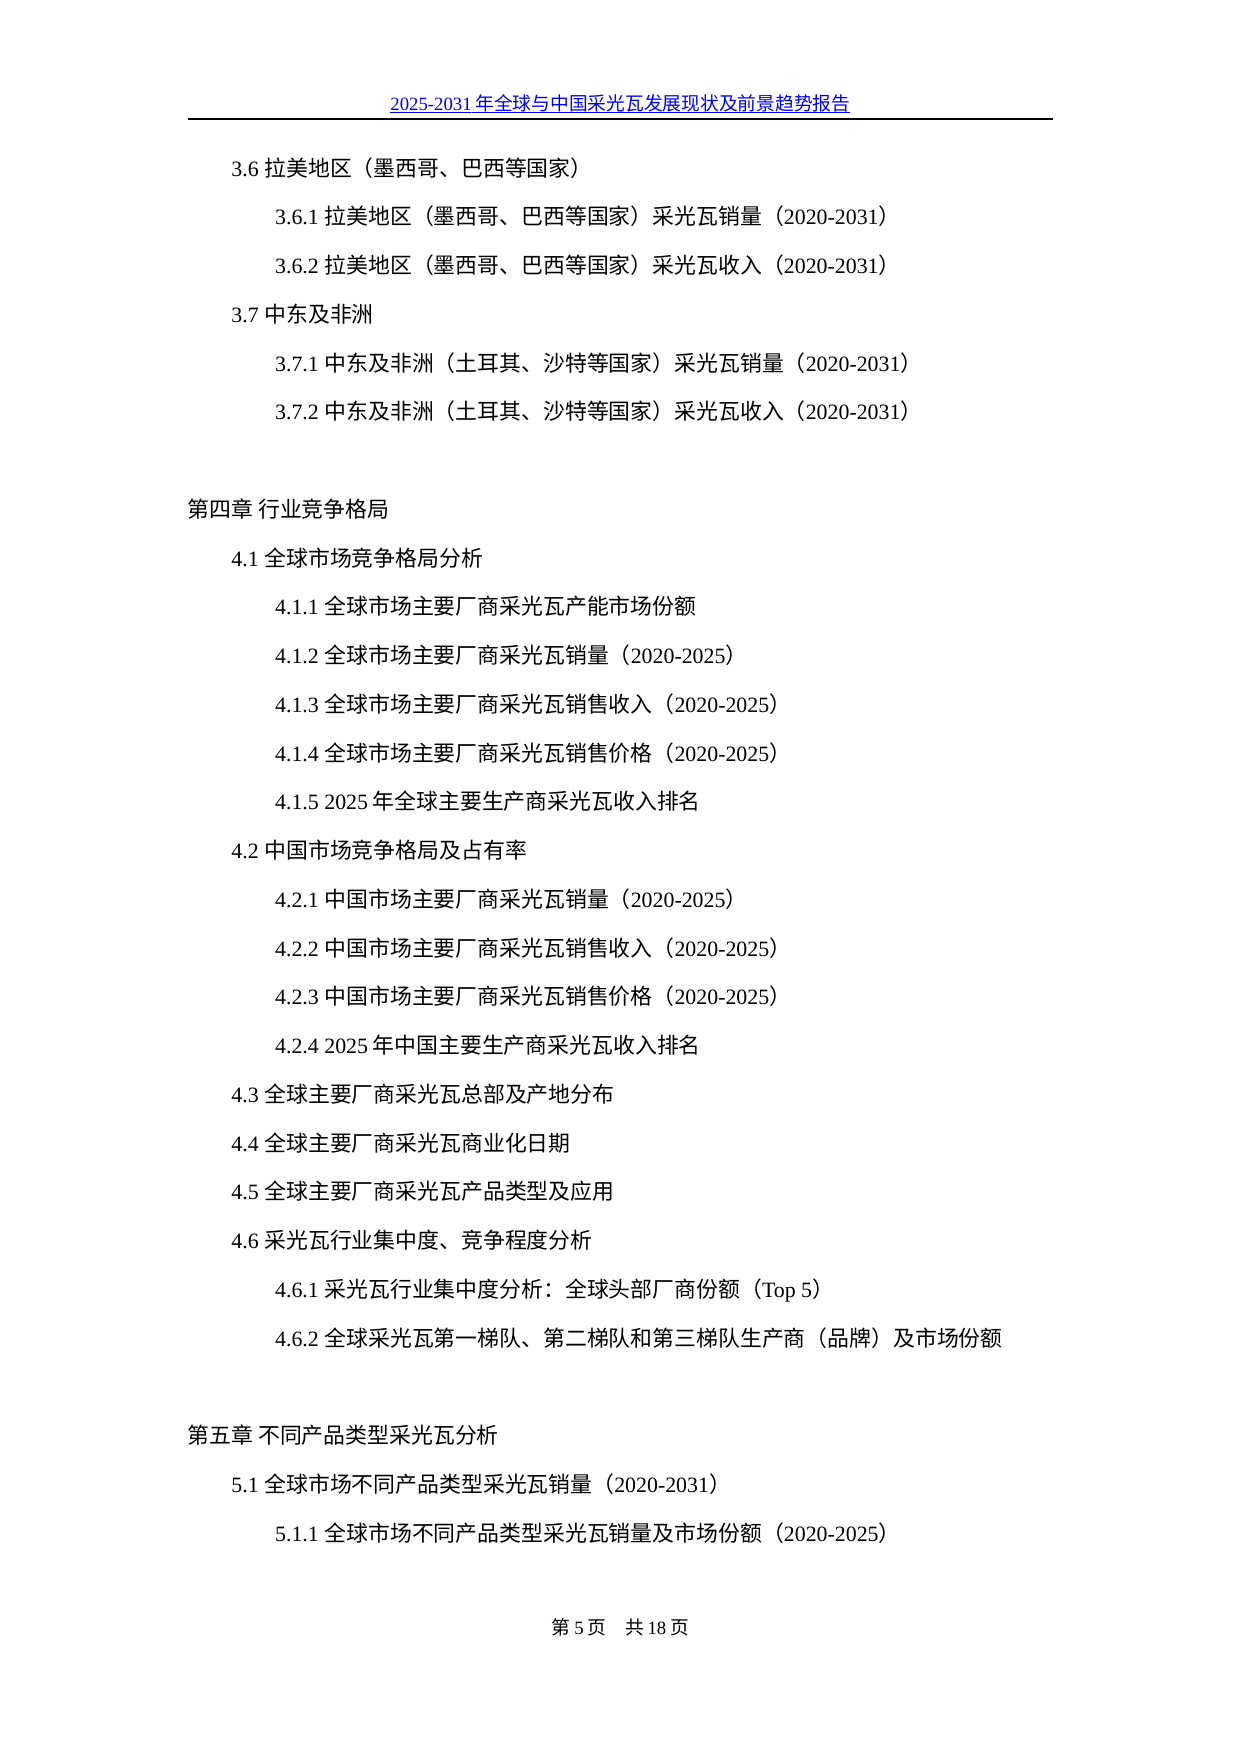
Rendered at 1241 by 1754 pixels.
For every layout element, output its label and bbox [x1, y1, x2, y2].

text [187, 150, 1053, 1548]
